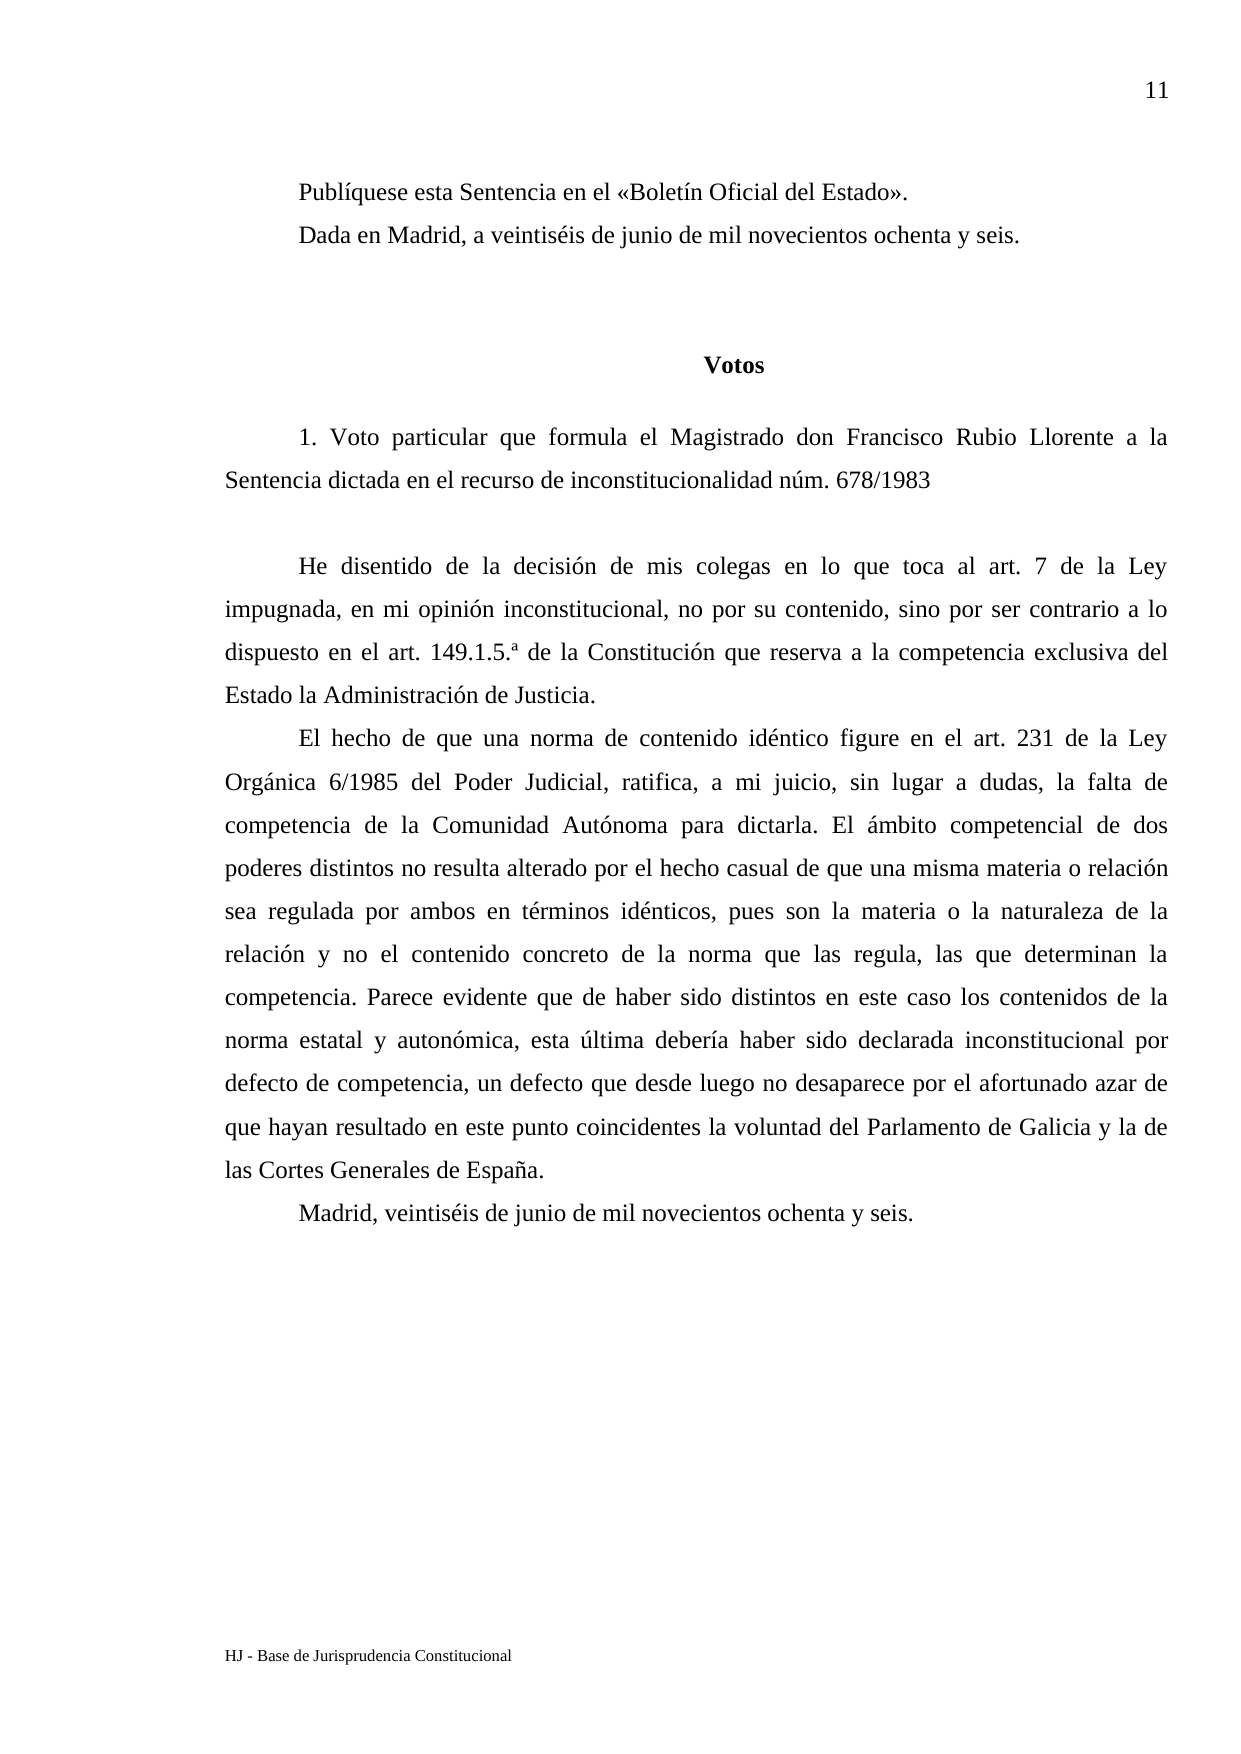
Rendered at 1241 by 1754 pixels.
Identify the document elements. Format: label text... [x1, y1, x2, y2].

text El hecho de que una norma de contenido idéntico figure en el art. 231 de la Ley Orgánica 6/1985 del Poder Judicial, ratifica, a mi juicio, sin lugar a dudas, la falta de competencia de la Comunidad Autónoma para dictarla. El ámbito competencial de dos poderes distintos no resulta alterado por el hecho casual de que una misma materia o relación sea regulada por ambos en términos idénticos, pues son la materia o la naturaleza de la relación y no el contenido concreto de la norma que las regula, las que determinan la competencia. Parece evidente que de haber sido distintos en este caso los contenidos de la norma estatal y autonómica, esta última debería haber sido declarada inconstitucional por defecto de competencia, un defecto que desde luego no desaparece por el afortunado azar de que hayan resultado en este punto coincidentes la voluntad del Parlamento de Galicia y la de las Cortes Generales de España. [224, 723, 1169, 1183]
text Dada en Madrid, a veintiséis de junio de mil novecientos ochenta y seis. [224, 220, 1169, 249]
text Madrid, veintiséis de junio de mil novecientos ochenta y seis. [224, 1198, 1169, 1227]
text He disentido de la decisión de mis colegas en lo que toca al art. 7 de la Ley impugnada, en mi opinión inconstitucional, no por su contenido, sino por ser contrario a lo dispuesto en el art. 149.1.5.ª de la Constitución que reserva a la competencia exclusiva del Estado la Administración de Justicia. [224, 551, 1169, 709]
text Publíquese esta Sentencia en el «Boletín Oficial del Estado». [224, 177, 1169, 206]
text 1. Voto particular que formula el Magistrado don Francisco Rubio Llorente a la Sentencia dictada en el recurso de inconstitucionalidad núm. 678/1983 [224, 422, 1169, 493]
subtitle Votos [224, 350, 1169, 378]
